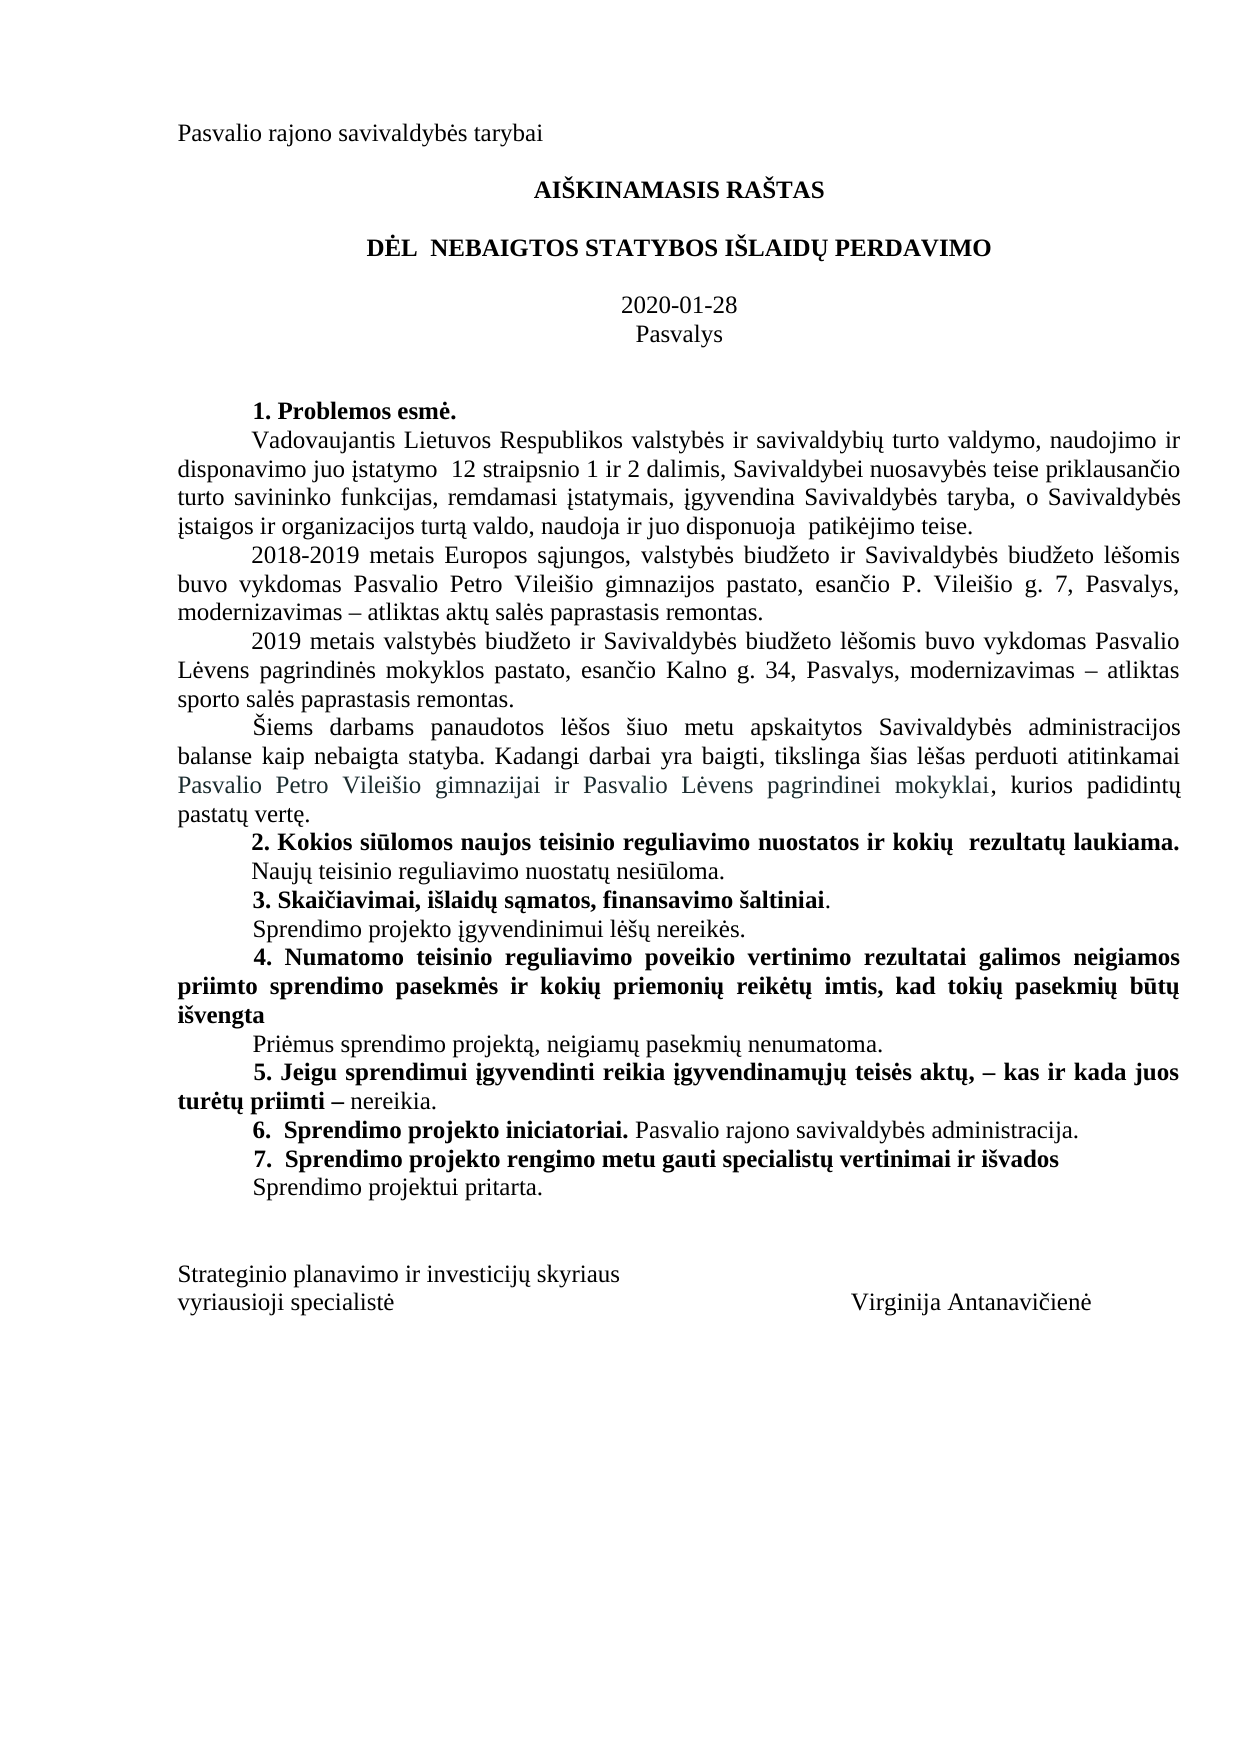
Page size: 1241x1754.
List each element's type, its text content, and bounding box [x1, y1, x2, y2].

text Šiems darbams panaudotos lėšos šiuo metu apskaitytos Savivaldybės administracijos balanse kaip nebaigta statyba. Kadangi darbai yra baigti, tikslinga šias lėšas perduoti atitinkamai Pasvalio Petro Vileišio gimnazijai ir Pasvalio Lėvens pagrindinei mokyklai, kurios padidintų pastatų vertę. [177, 712, 1181, 827]
text 4. Numatomo teisinio reguliavimo poveikio vertinimo rezultatai galimos neigiamos priimto sprendimo pasekmės ir kokių priemonių reikėtų imtis, kad tokių pasekmių būtų išvengta [177, 942, 1181, 1029]
text 1. Problemos esmė. [252, 396, 1181, 425]
text Sprendimo projekto įgyvendinimui lėšų nereikės. [177, 914, 1181, 942]
text 7. Sprendimo projekto rengimo metu gauti specialistų vertinimai ir išvados [177, 1144, 1181, 1172]
text 2019 metais valstybės biudžeto ir Savivaldybės biudžeto lėšomis buvo vykdomas Pasvalio Lėvens pagrindinės mokyklos pastato, esančio Kalno g. 34, Pasvalys, modernizavimas – atliktas sporto salės paprastasis remontas. [177, 626, 1181, 712]
text Strateginio planavimo ir investicijų skyriaus [177, 1259, 1181, 1287]
text Priėmus sprendimo projektą, neigiamų pasekmių nenumatoma. [177, 1029, 1181, 1057]
text 6. Sprendimo projekto iniciatoriai. Pasvalio rajono savivaldybės administracija. [177, 1115, 1181, 1144]
text Pasvalio rajono savivaldybės tarybai [177, 118, 1181, 147]
text Vadovaujantis Lietuvos Respublikos valstybės ir savivaldybių turto valdymo, naudojimo ir disponavimo juo įstatymo 12 straipsnio 1 ir 2 dalimis, Savivaldybei nuosavybės teise priklausančio turto savininko funkcijas, remdamasi įstatymais, įgyvendina Savivaldybės taryba, o Savivaldybės įstaigos ir organizacijos turtą valdo, naudoja ir juo disponuoja patikėjimo teise. [177, 425, 1181, 540]
text Sprendimo projektui pritarta. [177, 1172, 1181, 1201]
text AIŠKINAMASIS RAŠTAS [177, 176, 1181, 204]
text 2. Kokios siūlomos naujos teisinio reguliavimo nuostatos ir kokių rezultatų laukiama. Naujų teisinio reguliavimo nuostatų nesiūloma. [251, 827, 1181, 885]
text 3. Skaičiavimai, išlaidų sąmatos, finansavimo šaltiniai. [177, 885, 1181, 914]
text Pasvalys [177, 319, 1181, 348]
text 2018-2019 metais Europos sąjungos, valstybės biudžeto ir Savivaldybės biudžeto lėšomis buvo vykdomas Pasvalio Petro Vileišio gimnazijos pastato, esančio P. Vileišio g. 7, Pasvalys, modernizavimas – atliktas aktų salės paprastasis remontas. [177, 540, 1181, 626]
text Dėl nebaigtos statybos IŠLAIDŲ PERDAVIMO [177, 233, 1181, 262]
text 5. Jeigu sprendimui įgyvendinti reikia įgyvendinamųjų teisės aktų, – kas ir kada juos turėtų priimti – nereikia. [177, 1057, 1181, 1115]
text 2020-01-28 [177, 291, 1181, 319]
text vyriausioji specialistė Virginija Antanavičienė [177, 1287, 1181, 1316]
